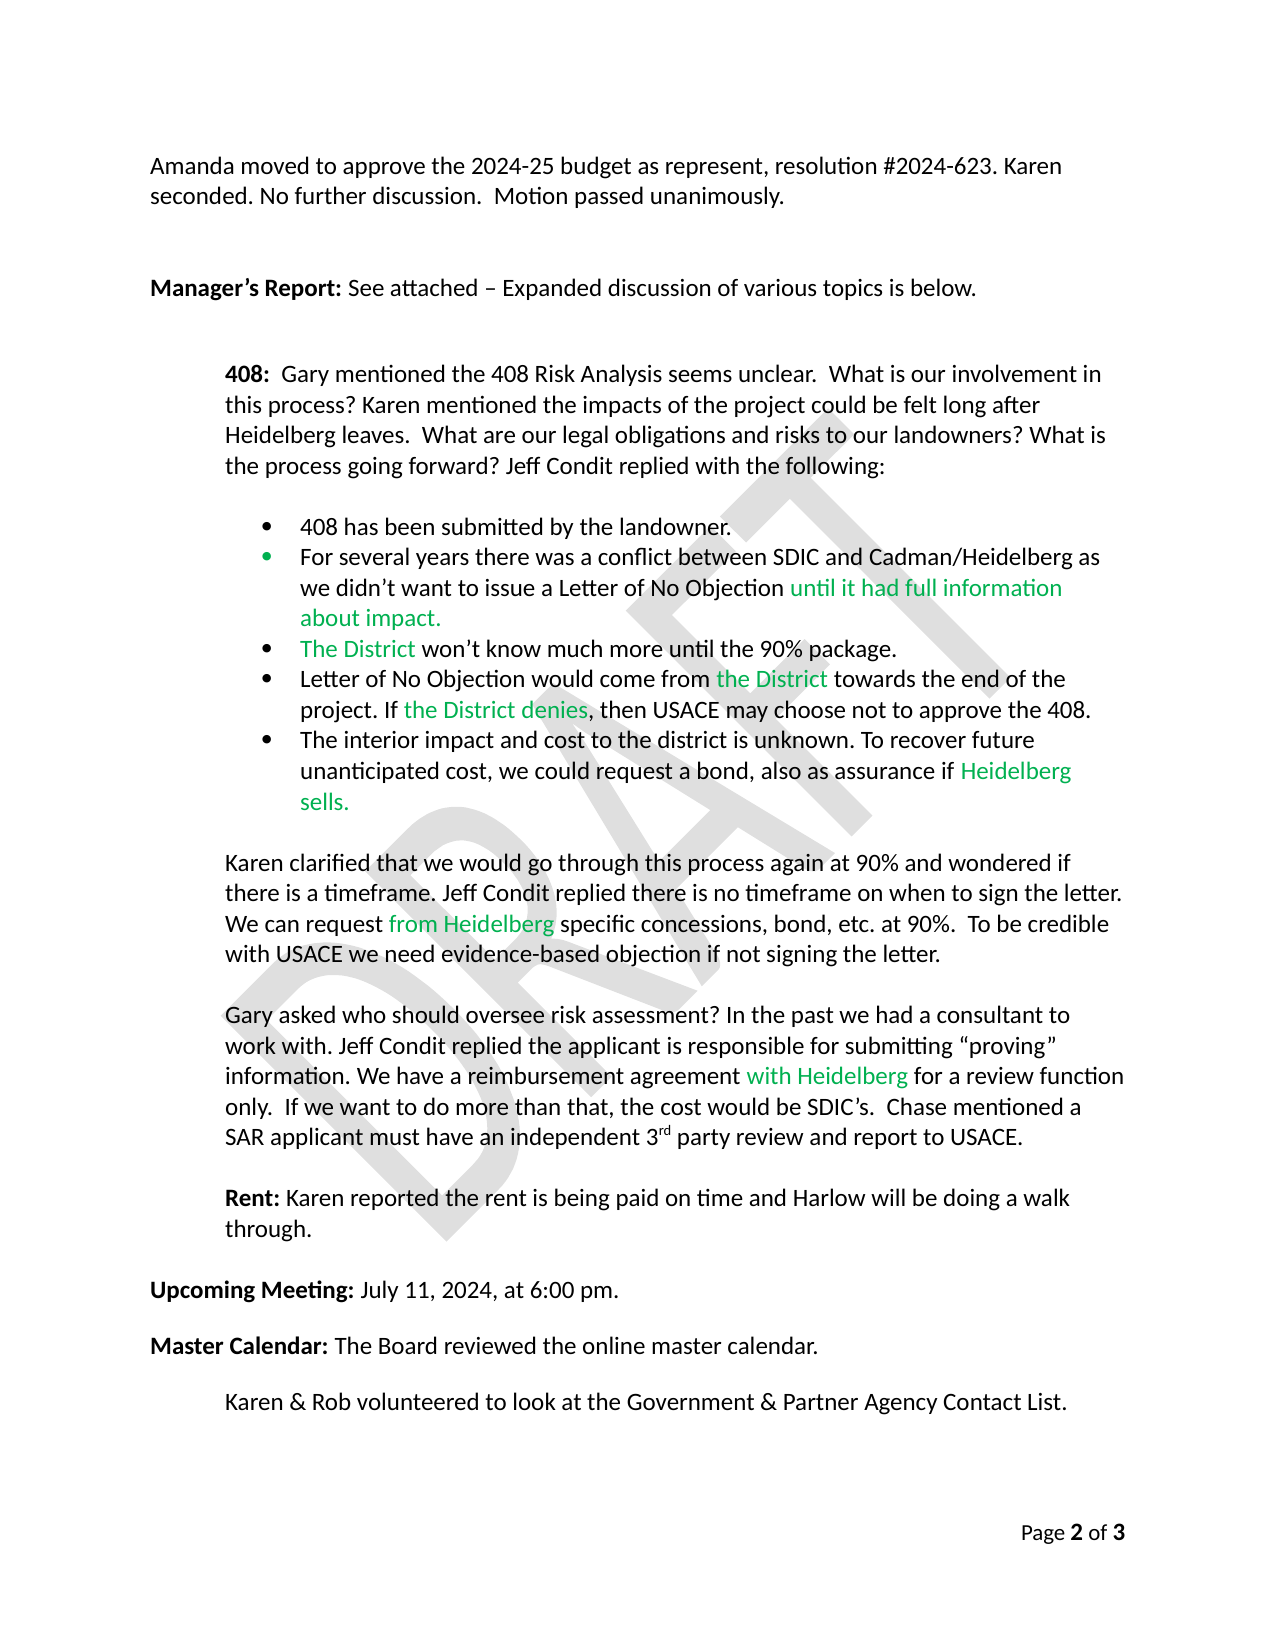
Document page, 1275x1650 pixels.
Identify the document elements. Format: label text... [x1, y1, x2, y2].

text 408: Gary mentioned the 408 Risk Analysis seems unclear. What is our involvement in this process? Karen mentioned the impacts of the project could be felt long after Heidelberg leaves. What are our legal obligations and risks to our landowners? What is the process going forward? Jeff Condit replied with the following: [225, 358, 1125, 481]
list 408 has been submitted by the landowner. [262, 511, 1125, 542]
list The interior impact and cost to the district is unknown. To recover future unanticipated cost, we could request a bond, also as assurance if Heidelberg sells. [262, 725, 1125, 816]
text Amanda moved to approve the 2024-25 budget as represent, resolution #2024-623. Karen seconded. No further discussion. Motion passed unanimously. [150, 150, 1125, 211]
list The District won’t know much more until the 90% package. [262, 633, 1125, 664]
text Rent: Karen reported the rent is being paid on time and Harlow will be doing a walk through. [225, 1182, 1125, 1243]
list For several years there was a conflict between SDIC and Cadman/Heidelberg as we didn’t want to issue a Letter of No Objection until it had full information about impact. [262, 542, 1125, 633]
text Master Calendar: The Board reviewed the online master calendar. [150, 1330, 1125, 1360]
text Karen & Rob volunteered to look at the Government & Partner Agency Contact List. [225, 1386, 1125, 1416]
text Upcoming Meeting: July 11, 2024, at 6:00 pm. [150, 1274, 1125, 1304]
text Manager’s Report: See attached – Expanded discussion of various topics is below. [150, 272, 1125, 303]
list Letter of No Objection would come from the District towards the end of the project. If the District denies, then USACE may choose not to approve the 408. [262, 664, 1125, 725]
text Karen clarified that we would go through this process again at 90% and wondered if there is a timeframe. Jeff Condit replied there is no timeframe on when to sign the letter. We can request from Heidelberg specific concessions, bond, etc. at 90%. To be credible with USACE we need evidence-based objection if not signing the letter. [225, 847, 1125, 969]
text Gary asked who should oversee risk assessment? In the past we had a consultant to work with. Jeff Condit replied the applicant is responsible for submitting “proving” information. We have a reimbursement agreement with Heidelberg for a review function only. If we want to do more than that, the cost would be SDIC’s. Chase mentioned a SAR applicant must have an independent 3rd party review and report to USACE. [225, 999, 1125, 1152]
